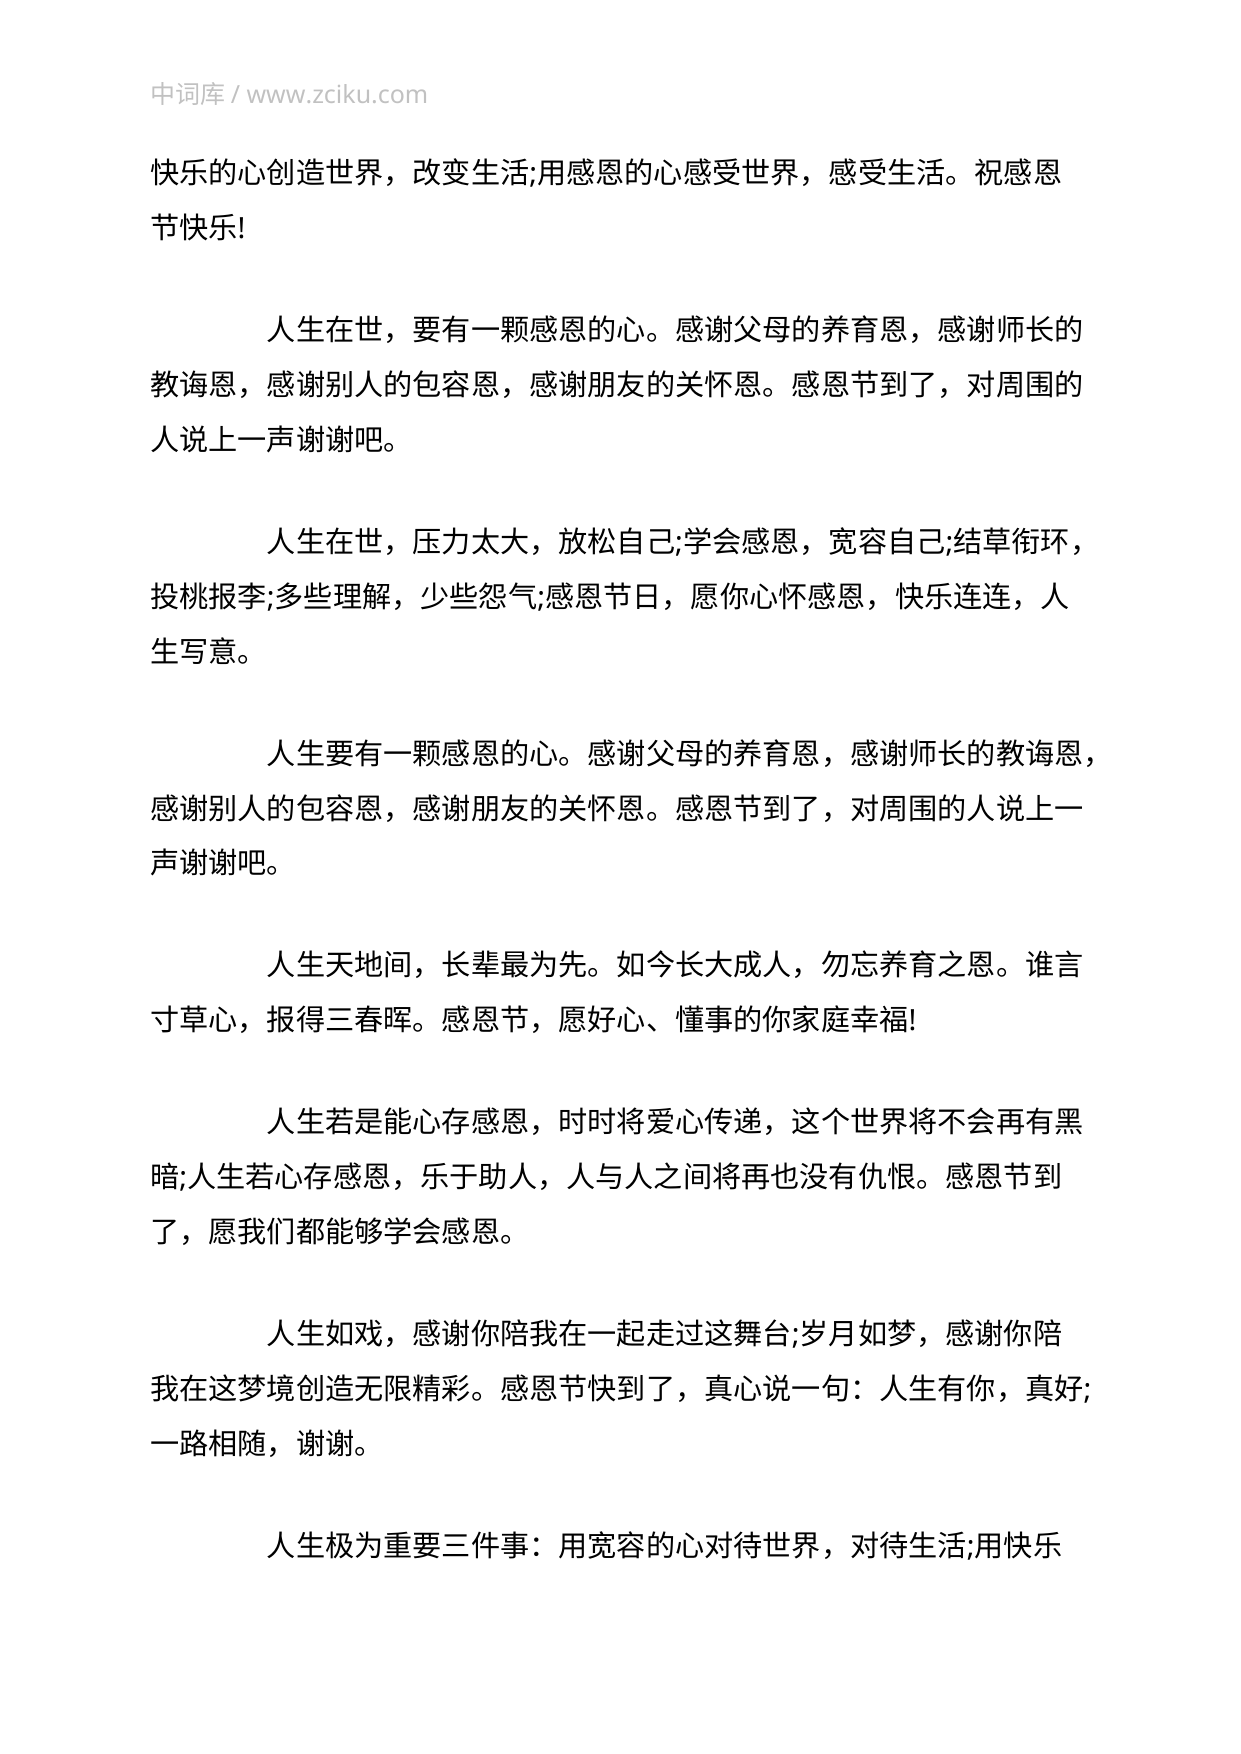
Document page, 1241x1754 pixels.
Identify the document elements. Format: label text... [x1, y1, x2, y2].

text 人生要有一颗感恩的心。感谢父母的养育恩，感谢师长的教诲恩，感谢别人的包容恩，感谢朋友的关怀恩。感恩节到了，对周围的人说上一声谢谢吧。 [150, 730, 1090, 882]
text 人生在世，压力太大，放松自己;学会感恩，宽容自己;结草衔环，投桃报李;多些理解，少些怨气;感恩节日，愿你心怀感恩，快乐连连，人生写意。 [150, 518, 1090, 671]
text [150, 1522, 1090, 1564]
text 人生如戏，感谢你陪我在一起走过这舞台;岁月如梦，感谢你陪我在这梦境创造无限精彩。感恩节快到了，真心说一句：人生有你，真好;一路相随，谢谢。 [150, 1310, 1090, 1463]
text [150, 150, 1090, 247]
text 人生天地间，长辈最为先。如今长大成人，勿忘养育之恩。谁言寸草心，报得三春晖。感恩节，愿好心、懂事的你家庭幸福! [150, 942, 1090, 1039]
text 人生若是能心存感恩，时时将爱心传递，这个世界将不会再有黑暗;人生若心存感恩，乐于助人，人与人之间将再也没有仇恨。感恩节到了，愿我们都能够学会感恩。 [150, 1099, 1090, 1251]
text 人生在世，要有一颗感恩的心。感谢父母的养育恩，感谢师长的教诲恩，感谢别人的包容恩，感谢朋友的关怀恩。感恩节到了，对周围的人说上一声谢谢吧。 [150, 307, 1090, 459]
